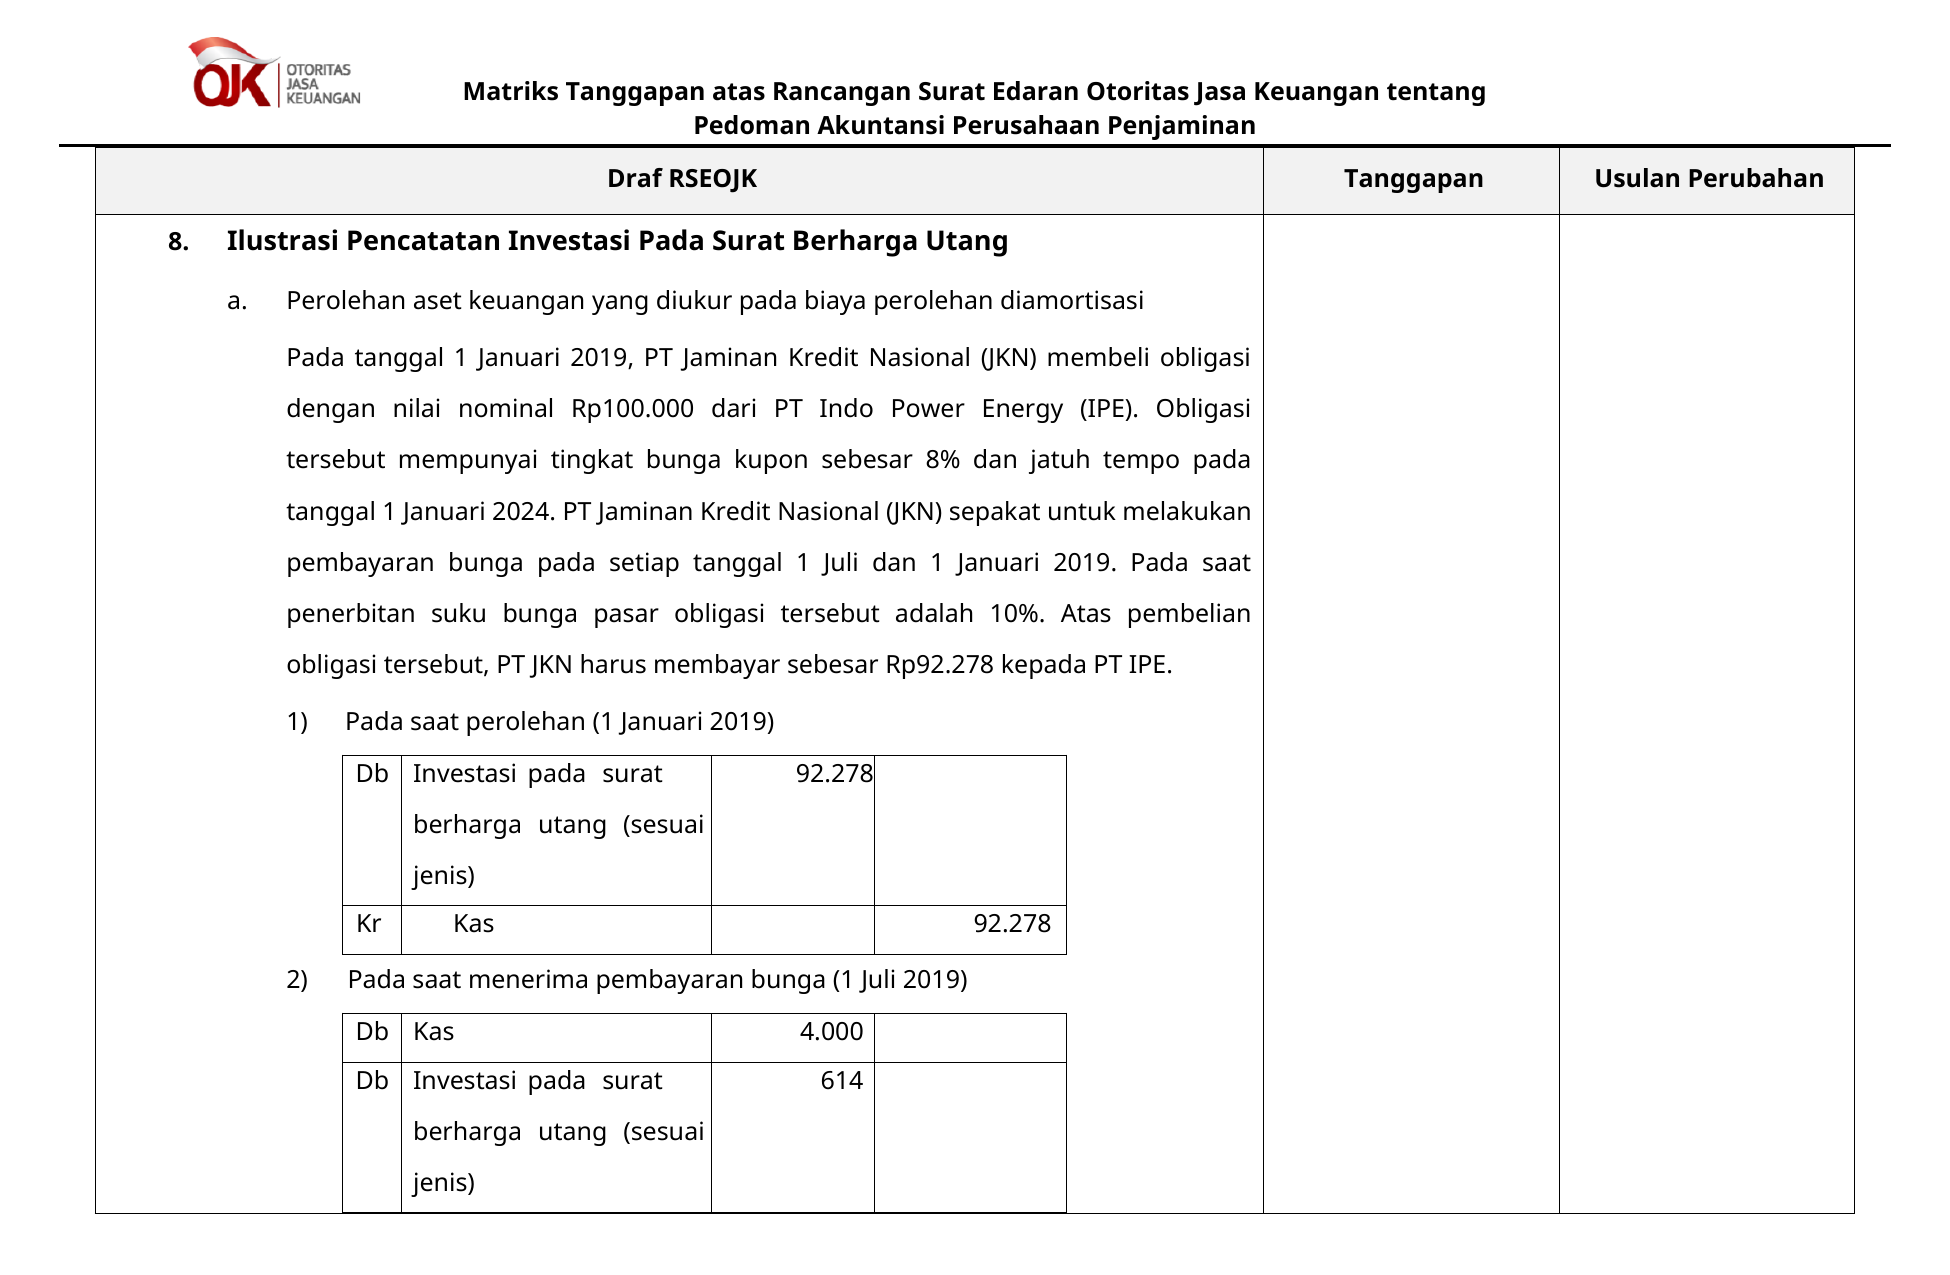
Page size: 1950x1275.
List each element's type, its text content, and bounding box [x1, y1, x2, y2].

picture [187, 37, 361, 108]
table_header Tanggapan [1264, 148, 1559, 214]
table_header Draf RSEOJK [96, 148, 1263, 214]
table_cell [1560, 215, 1854, 1213]
table_header Usulan Perubahan [1560, 148, 1854, 214]
table_cell [1264, 215, 1559, 1213]
